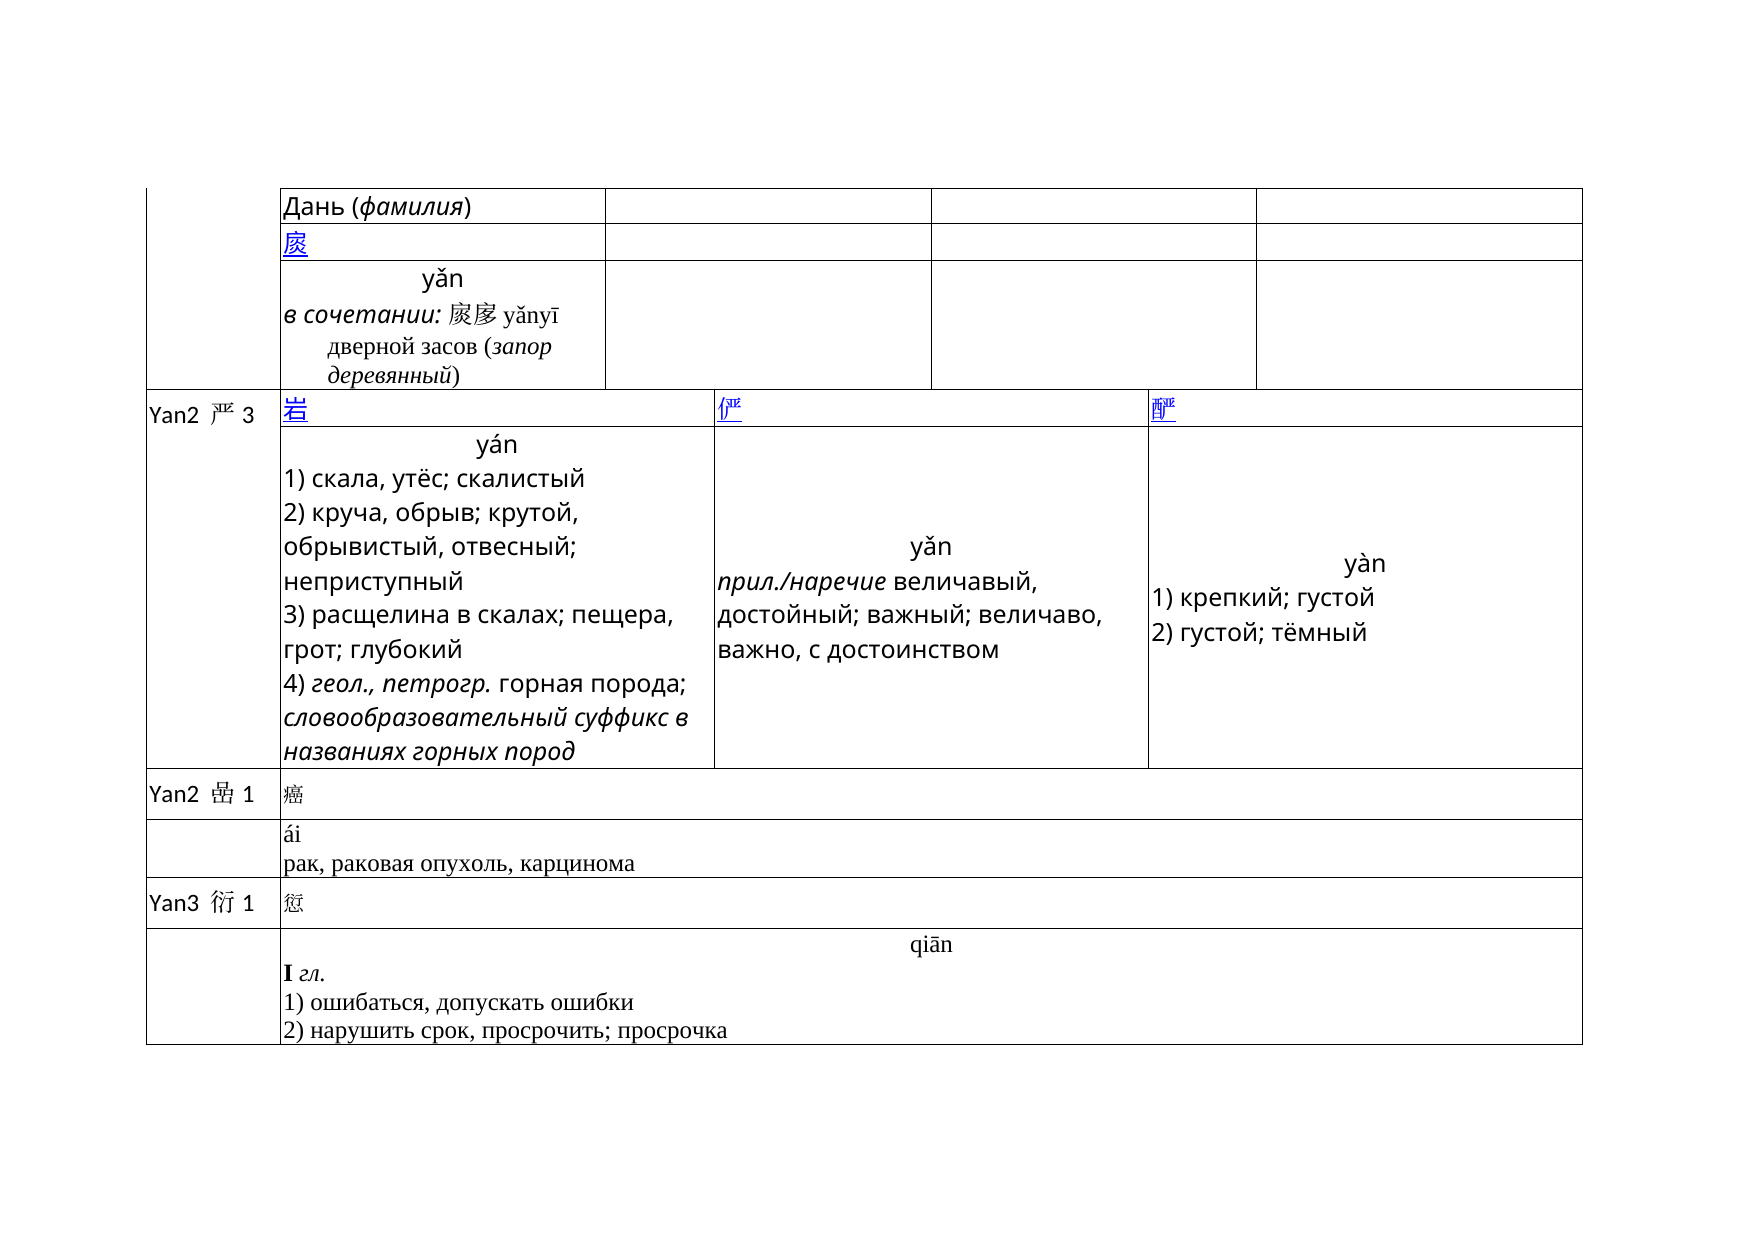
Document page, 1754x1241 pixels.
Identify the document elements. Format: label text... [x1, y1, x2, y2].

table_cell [281, 929, 1582, 1044]
table_cell [932, 261, 1256, 388]
table_cell [1257, 224, 1582, 260]
table_cell yán 1) скала, утёс; скалистый 2) круча, обрыв; крутой, обрывистый, отвесный; неприступный 3) расщелина в скалах; пещера, грот; глубокий 4) геол., петрогр. горная порода; словообразовательный суффикс в названиях горных пород [281, 427, 714, 767]
table_cell [606, 224, 931, 260]
table_cell 酽 [1149, 390, 1582, 426]
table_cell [932, 189, 1256, 223]
table_cell yǎn в сочетании: 扊扅yǎnyī дверной засов (запор деревянный) [281, 261, 605, 388]
table_cell [147, 929, 280, 1044]
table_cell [1257, 189, 1582, 223]
table_cell yǎn прил./наречие величавый, достойный; важный; величаво, важно, с достоинством [715, 427, 1148, 767]
table_cell yàn 1) крепкий; густой 2) густой; тёмный [1149, 427, 1582, 767]
table_cell Yan2 严 3 [147, 390, 280, 767]
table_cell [606, 189, 931, 223]
table_cell 癌 [281, 769, 1582, 818]
table_cell 愆 [281, 878, 1582, 928]
table_cell Yan3 衍 1 [147, 878, 280, 928]
table_cell [932, 224, 1256, 260]
table_cell 岩 [281, 390, 714, 426]
table_cell [147, 820, 280, 877]
table_cell ái рак, раковая опухоль, карцинома [281, 820, 1582, 877]
table_cell 俨 [715, 390, 1148, 426]
table_cell [1257, 261, 1582, 388]
table_cell Yan2 嵒 1 [147, 769, 280, 818]
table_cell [281, 189, 605, 223]
table_cell 扊 [281, 224, 605, 260]
table_cell [606, 261, 931, 388]
